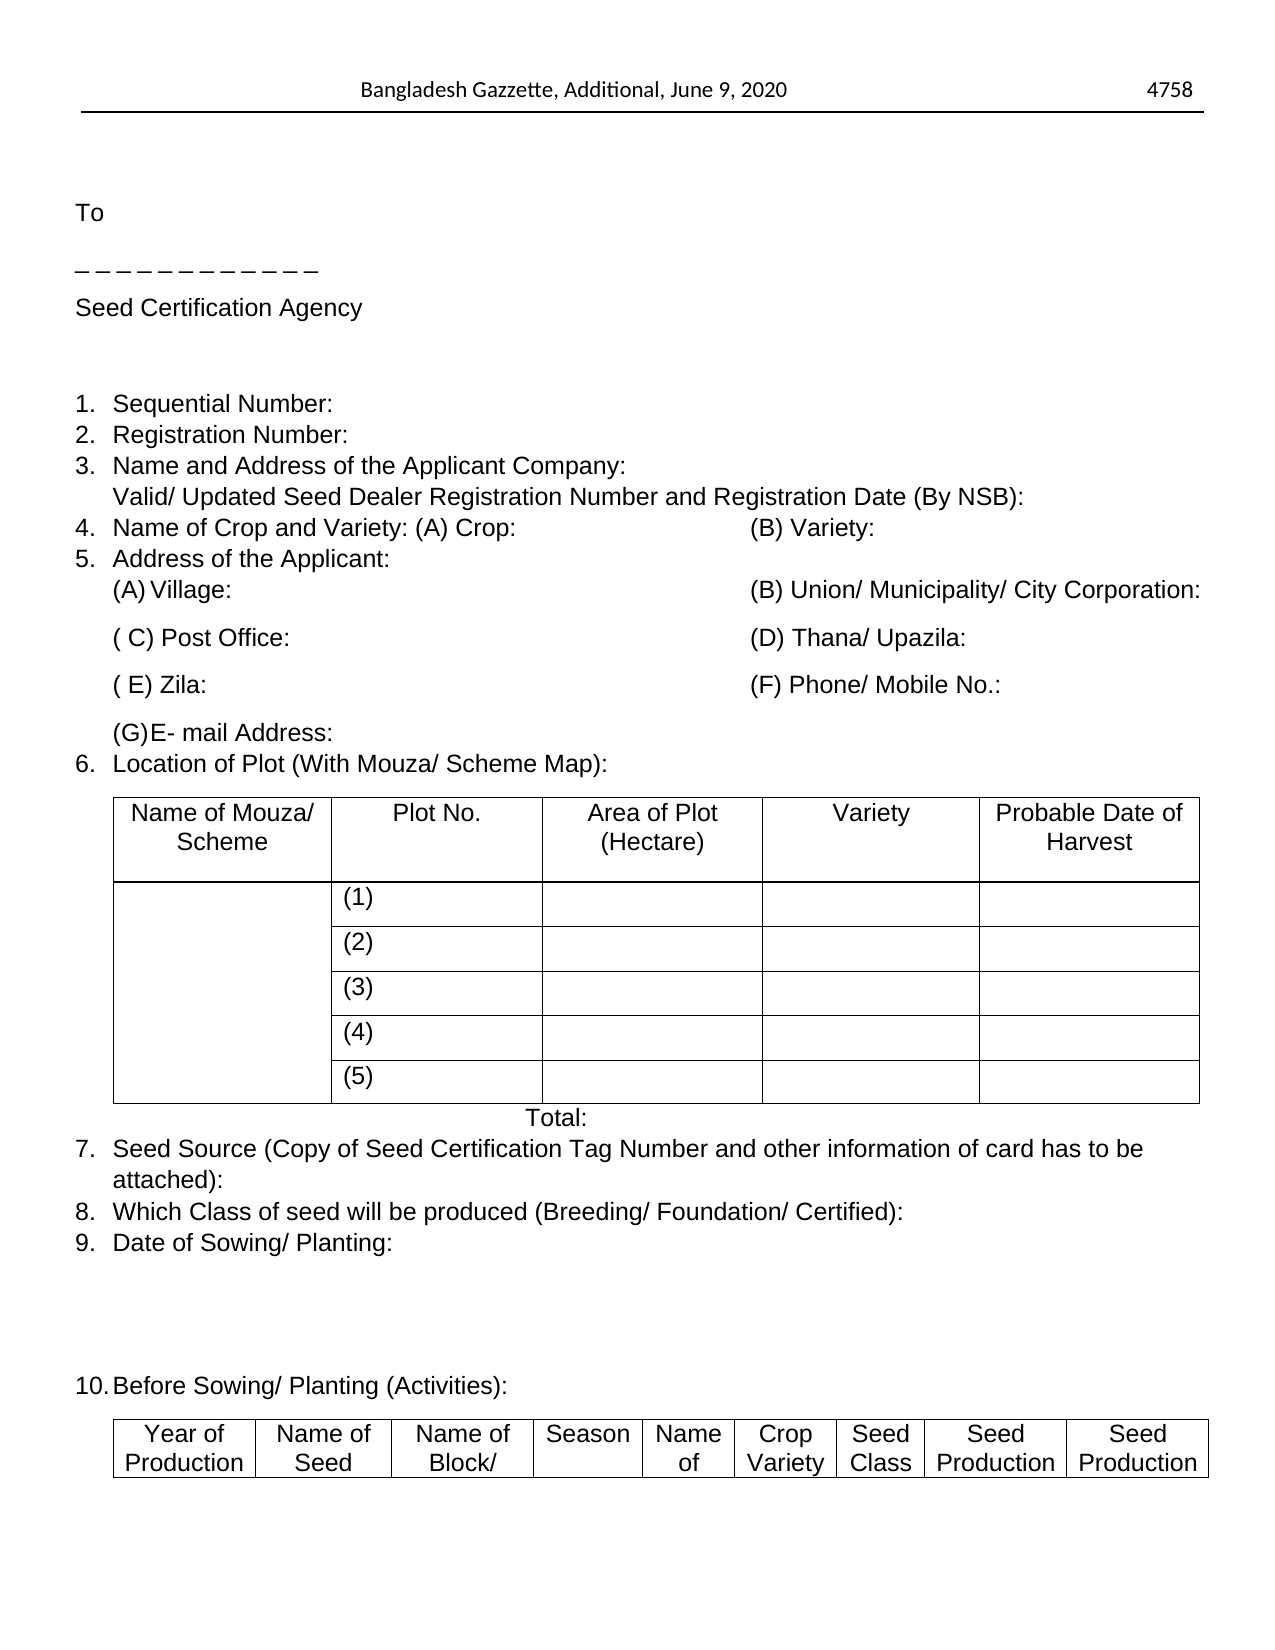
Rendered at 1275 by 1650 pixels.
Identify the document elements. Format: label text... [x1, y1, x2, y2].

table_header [256, 1420, 391, 1477]
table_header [925, 1420, 1066, 1477]
list Name and Address of the Applicant Company: [75, 451, 1209, 479]
table_header Season [534, 1420, 642, 1477]
table_cell [543, 1016, 762, 1060]
table_header Name of Mouza/ Scheme [114, 798, 331, 881]
table_cell [980, 1061, 1199, 1102]
table_cell [543, 972, 762, 1015]
table_header Seed Class [837, 1420, 924, 1477]
list Name of Crop and Variety: (A) Crop: (B) Variety: [75, 513, 1209, 541]
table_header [392, 1420, 533, 1477]
list Before Sowing/ Planting (Activities): [75, 1371, 1209, 1399]
table_cell (3) [332, 972, 542, 1015]
table_cell [763, 927, 979, 971]
list Location of Plot (With Mouza/ Scheme Map): [75, 749, 1209, 778]
table_cell [763, 972, 979, 1015]
table_header Variety [763, 798, 979, 881]
table_header Crop Variety [735, 1420, 836, 1477]
text ( E) Zila: (F) Phone/ Mobile No.: [112, 670, 1209, 699]
text To [0, 198, 1209, 226]
table_cell [543, 927, 762, 971]
table_cell [763, 1061, 979, 1102]
table_header Area of Plot (Hectare) [543, 798, 762, 881]
list Address of the Applicant: [75, 544, 1209, 572]
list E- mail Address: [112, 718, 1209, 747]
table_header Name of Crop [643, 1420, 734, 1477]
table_cell [980, 972, 1199, 1015]
list Village: (B) Union/ Municipality/ City Corporation: [112, 575, 1209, 603]
table_header Year of Production [114, 1420, 255, 1477]
table_cell [543, 883, 762, 926]
table_cell [763, 1016, 979, 1060]
table_cell (5) [332, 1061, 542, 1102]
list Seed Source (Copy of Seed Certification Tag Number and other information of card has to be attached): [75, 1134, 1209, 1194]
list Valid/ Updated Seed Dealer Registration Number and Registration Date (By NSB): [112, 482, 1209, 510]
table_cell [980, 883, 1199, 926]
list Total: [112, 1103, 1209, 1132]
table_cell [980, 1016, 1199, 1060]
list Registration Number: [75, 419, 1209, 448]
table_cell [543, 1061, 762, 1102]
table_cell (1) [332, 883, 542, 926]
table_cell (4) [332, 1016, 542, 1060]
text ( C) Post Office: (D) Thana/ Upazila: [112, 622, 1209, 651]
table_header Probable Date of Harvest [980, 798, 1199, 881]
text _ _ _ _ _ _ _ _ _ _ _ _ [0, 245, 1209, 274]
table_cell [763, 883, 979, 926]
table_cell [114, 883, 331, 1102]
list Which Class of seed will be produced (Breeding/ Foundation/ Certified): [75, 1197, 1209, 1225]
table_cell [980, 927, 1199, 971]
text Seed Certification Agency [0, 293, 1209, 322]
list Date of Sowing/ Planting: [75, 1228, 1209, 1256]
table_header Plot No. [332, 798, 542, 881]
list Sequential Number: [75, 388, 1209, 417]
table_cell (2) [332, 927, 542, 971]
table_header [1067, 1420, 1208, 1477]
